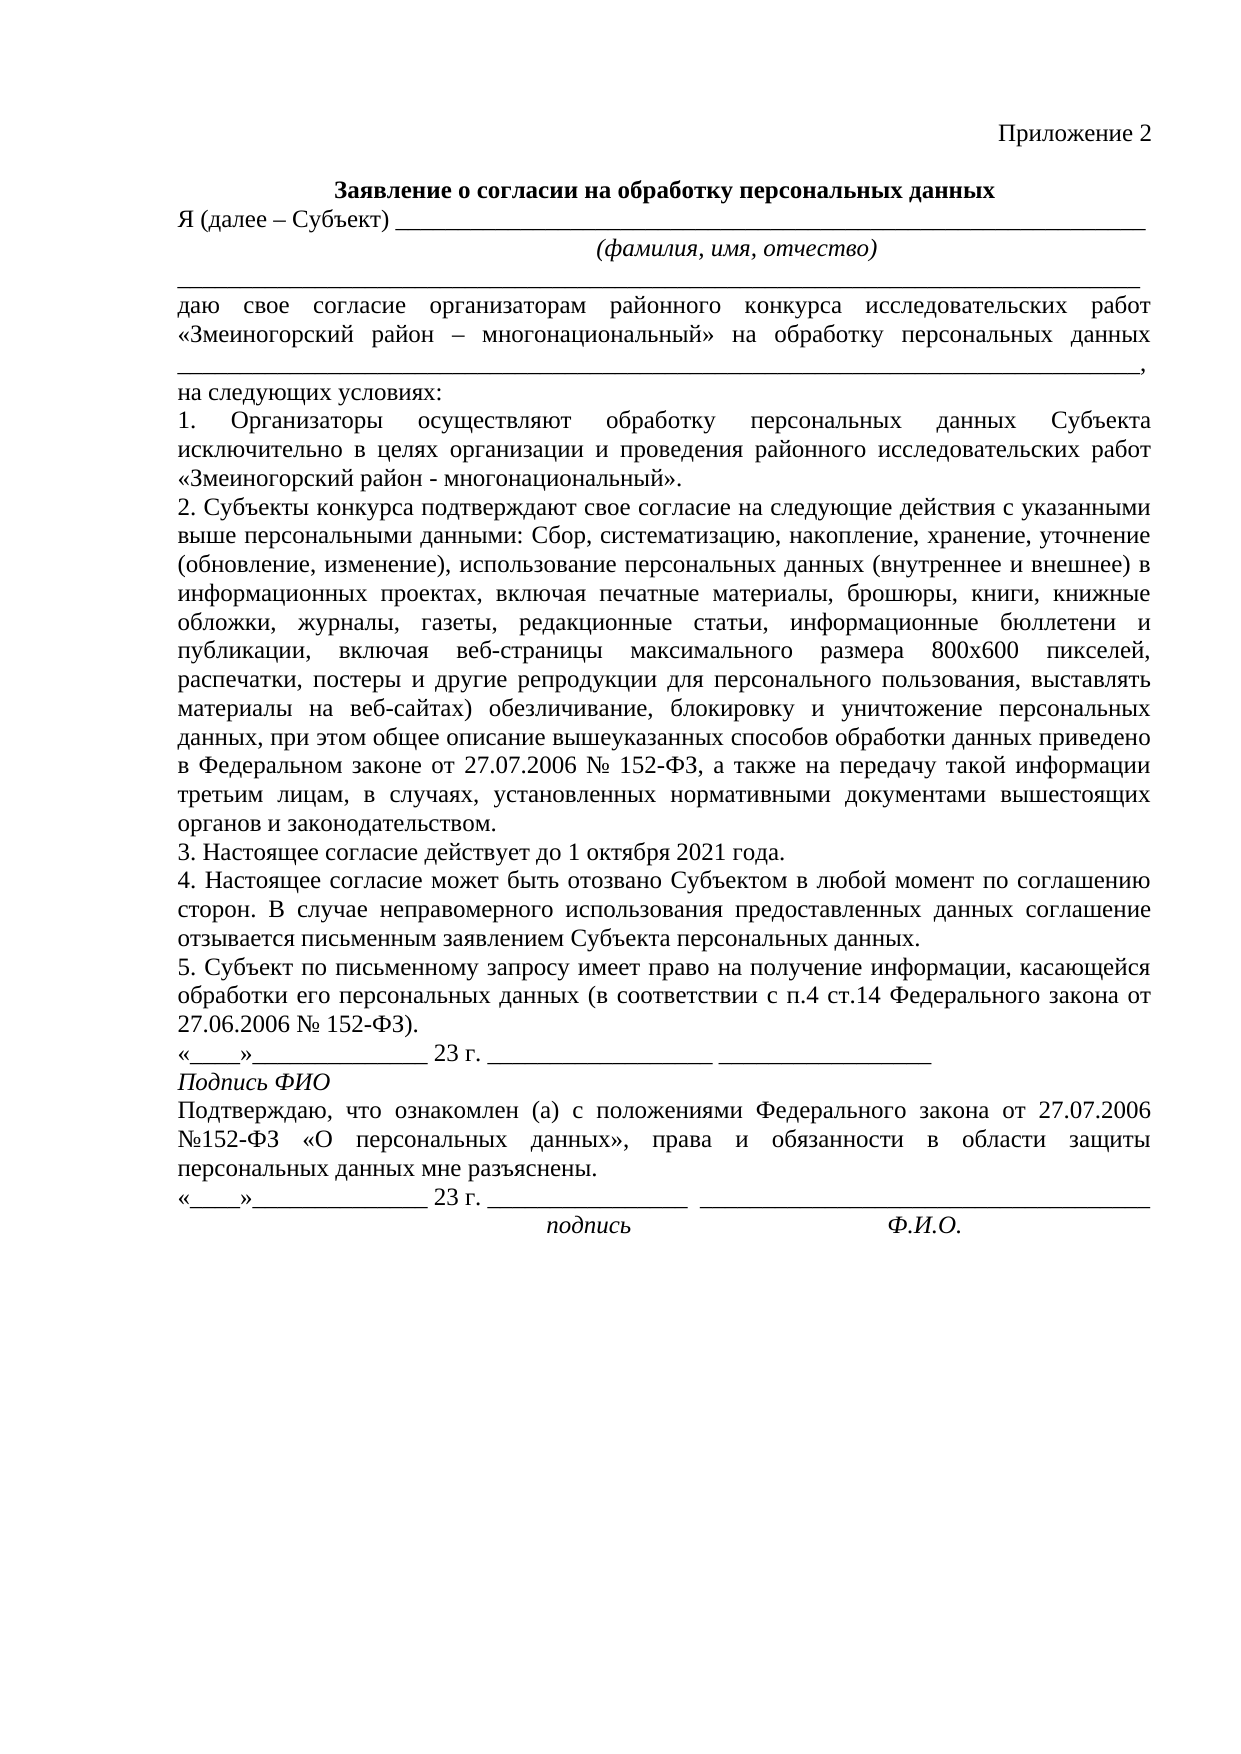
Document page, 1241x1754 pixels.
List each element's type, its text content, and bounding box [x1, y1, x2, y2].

text Заявление о согласии на обработку персональных данных [177, 176, 1152, 204]
text 5. Субъект по письменному запросу имеет право на получение информации, касающейся обработки его персональных данных (в соответствии с п.4 ст.14 Федерального закона от 27.06.2006 № 152-ФЗ). [177, 952, 1152, 1038]
text Подпись ФИО [177, 1067, 1152, 1096]
text Приложение 2 [177, 118, 1152, 147]
text даю свое согласие организаторам районного конкурса исследовательских работ «Змеиногорский район – многонациональный» на обработку персональных данных _____________________________________________________________________________, [177, 291, 1152, 377]
text (фамилия, имя, отчество) [177, 233, 1152, 262]
text 2. Субъекты конкурса подтверждают свое согласие на следующие действия с указанными выше персональными данными: Сбор, систематизацию, накопление, хранение, уточнение (обновление, изменение), использование персональных данных (внутреннее и внешнее) в информационных проектах, включая печатные материалы, брошюры, книги, книжные обложки, журналы, газеты, редакционные статьи, информационные бюллетени и публикации, включая веб-страницы максимального размера 800х600 пикселей, распечатки, постеры и другие репродукции для персонального пользования, выставлять материалы на веб-сайтах) обезличивание, блокировку и уничтожение персональных данных, при этом общее описание вышеуказанных способов обработки данных приведено в Федеральном законе от 27.07.2006 № 152-ФЗ, а также на передачу такой информации третьим лицам, в случаях, установленных нормативными документами вышестоящих органов и законодательством. [177, 492, 1152, 837]
text подпись Ф.И.О. [177, 1211, 1152, 1239]
text 1. Организаторы осуществляют обработку персональных данных Субъекта исключительно в целях организации и проведения районного исследовательских работ «Змеиногорский район - многонациональный». [177, 406, 1152, 492]
text «____»______________ 23 г. __________________ _________________ [177, 1038, 1152, 1067]
text Я (далее – Субъект) ____________________________________________________________ [177, 204, 1152, 233]
text на следующих условиях: [177, 377, 1152, 406]
text _____________________________________________________________________________ [177, 262, 1152, 291]
text Подтверждаю, что ознакомлен (а) с положениями Федерального закона от 27.07.2006 №152-ФЗ «О персональных данных», права и обязанности в области защиты персональных данных мне разъяснены. [177, 1096, 1152, 1182]
text «____»______________ 23 г. ________________ ____________________________________ [177, 1182, 1152, 1211]
text 4. Настоящее согласие может быть отозвано Субъектом в любой момент по соглашению сторон. В случае неправомерного использования предоставленных данных соглашение отзывается письменным заявлением Субъекта персональных данных. [177, 866, 1152, 952]
text 3. Настоящее согласие действует до 1 октября 2021 года. [177, 837, 1152, 866]
